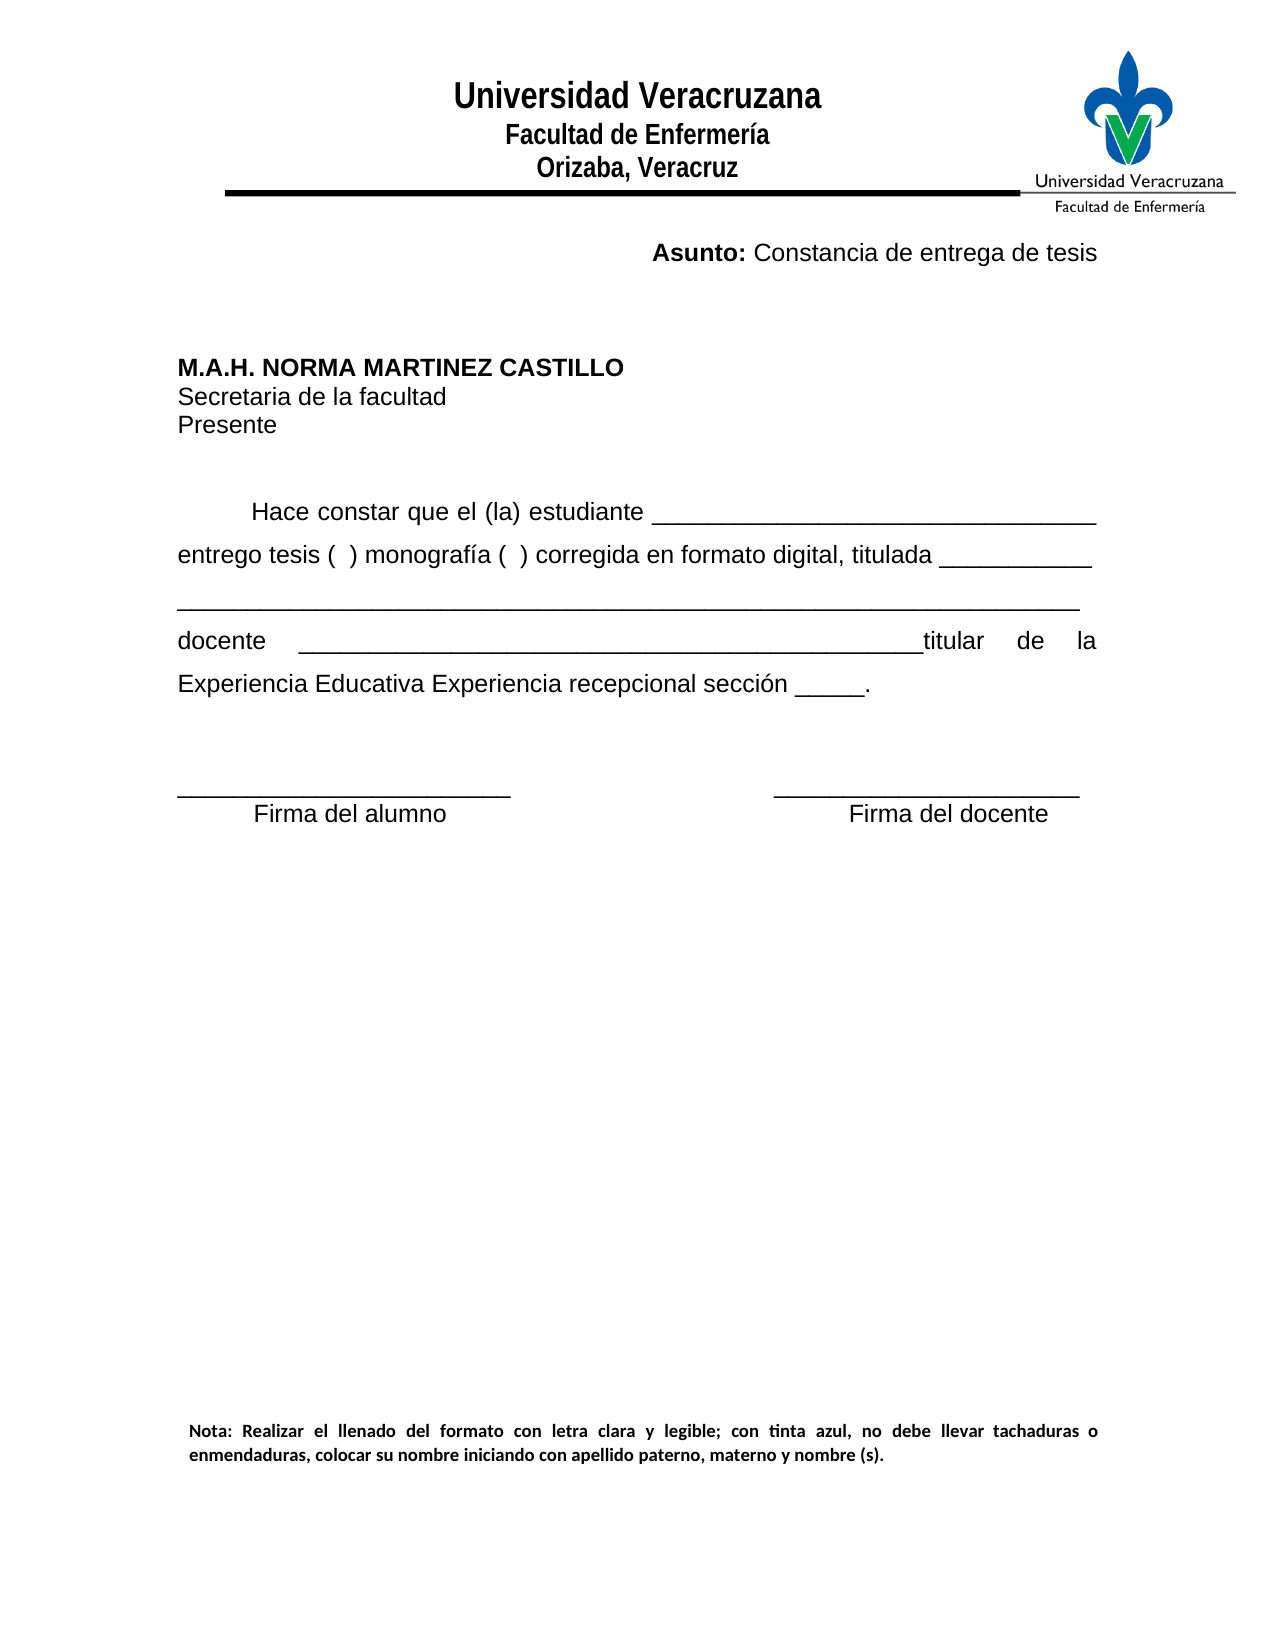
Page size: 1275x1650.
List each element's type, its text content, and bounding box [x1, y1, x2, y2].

text Secretaria de la facultad [177, 382, 1098, 411]
text Nota: Realizar el llenado del formato con letra clara y legible; con tinta azul, no debe llevar tachaduras o enmendaduras, colocar su nombre iniciando con apellido paterno, materno y nombre (s). [189, 1419, 1098, 1466]
text Firma del alumno Firma del docente [177, 799, 1098, 827]
picture [1020, 49, 1236, 212]
text ________________________ ______________________ [177, 770, 1098, 799]
text Hace constar que el (la) estudiante ________________________________ entrego tesis ( ) monografía ( ) corregida en formato digital, titulada ___________ [177, 497, 1098, 569]
text _________________________________________________________________ docente _____________________________________________titular de la Experiencia Educativa Experiencia recepcional sección _____. [177, 583, 1098, 698]
text M.A.H. NORMA MARTINEZ CASTILLO [177, 353, 1098, 382]
text Asunto: Constancia de entrega de tesis [177, 238, 1098, 267]
text Presente [177, 411, 1098, 439]
